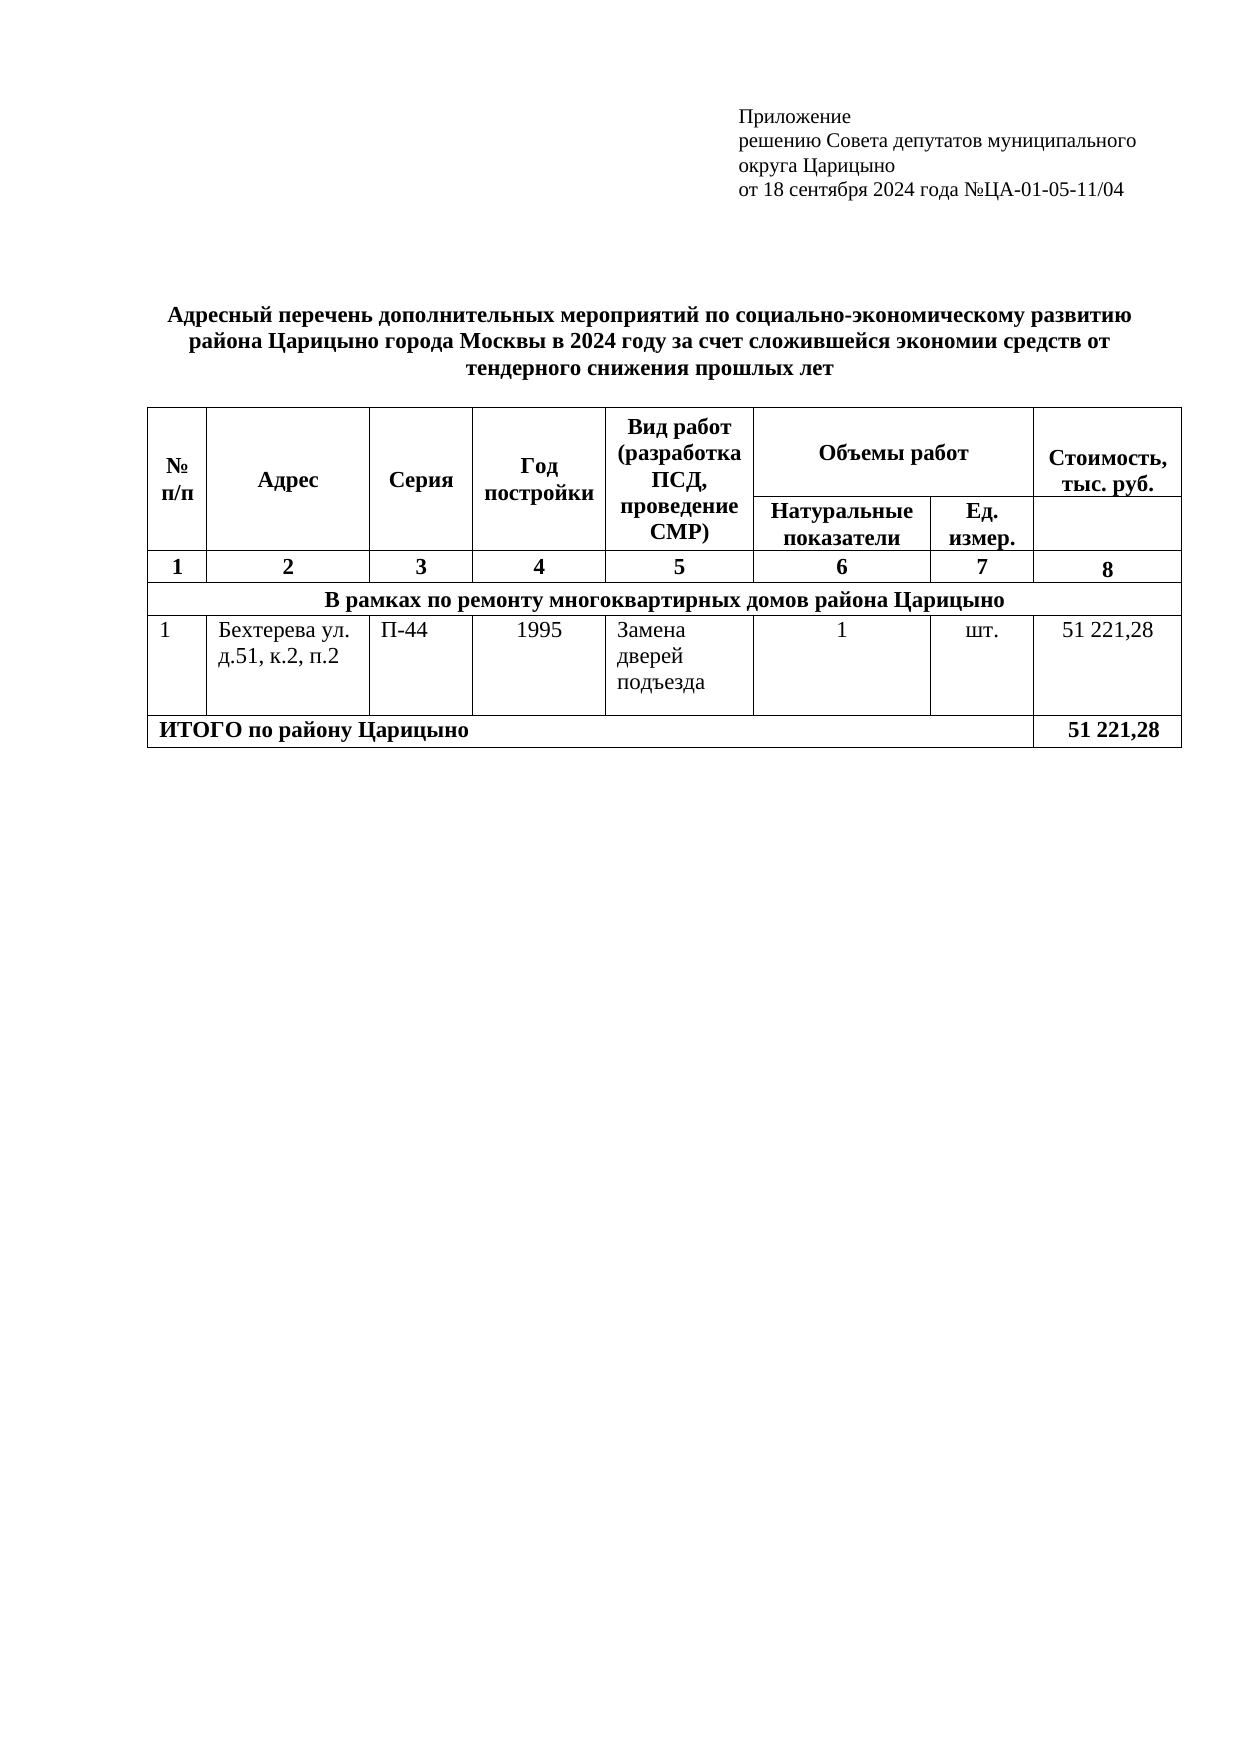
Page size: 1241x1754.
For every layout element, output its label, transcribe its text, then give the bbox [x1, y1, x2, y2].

text Адресный перечень дополнительных мероприятий по социально-экономическому развитию района Царицыно города Москвы в 2024 году за счет сложившейся экономии средств от тендерного снижения прошлых лет [148, 301, 1152, 380]
table_cell 1995 [473, 616, 605, 714]
table_cell ИТОГО по району Царицыно [148, 716, 1033, 747]
text Приложение [738, 104, 1152, 128]
table_cell В рамках по ремонту многоквартирных домов района Царицыно [148, 583, 1181, 614]
table_cell Замена дверей подъезда [606, 616, 753, 714]
text решению Совета депутатов муниципального округа Царицыно [738, 128, 1152, 177]
table_cell 1 [148, 616, 206, 714]
text от 18 сентября 2024 года №ЦА-01-05-11/04 [738, 177, 1152, 201]
table_header Серия [370, 408, 472, 550]
table_header Стоимость, тыс. руб. [1034, 408, 1181, 496]
table_cell П-44 [370, 616, 472, 714]
table_cell 8 [1034, 551, 1181, 582]
table_cell [1034, 497, 1181, 550]
table_cell 1 [148, 551, 206, 582]
table_cell Ед. измер. [931, 497, 1033, 550]
table_header Адрес [207, 408, 369, 550]
table_cell 7 [931, 551, 1033, 582]
table_cell 5 [606, 551, 753, 582]
table_cell 51 221,28 [1034, 716, 1181, 747]
table_header Вид работ (разработка ПСД, проведение СМР) [606, 408, 753, 550]
table_cell Натуральные показатели [754, 497, 930, 550]
table_header № п/п [148, 408, 206, 550]
table_cell 3 [370, 551, 472, 582]
table_cell 1 [754, 616, 930, 714]
table_header Год постройки [473, 408, 605, 550]
table_cell шт. [931, 616, 1033, 714]
table_cell 2 [207, 551, 369, 582]
table_cell 4 [473, 551, 605, 582]
table_cell 51 221,28 [1034, 616, 1181, 714]
table_cell 6 [754, 551, 930, 582]
table_header Объемы работ [754, 408, 1033, 496]
table_cell Бехтерева ул. д.51, к.2, п.2 [207, 616, 369, 714]
